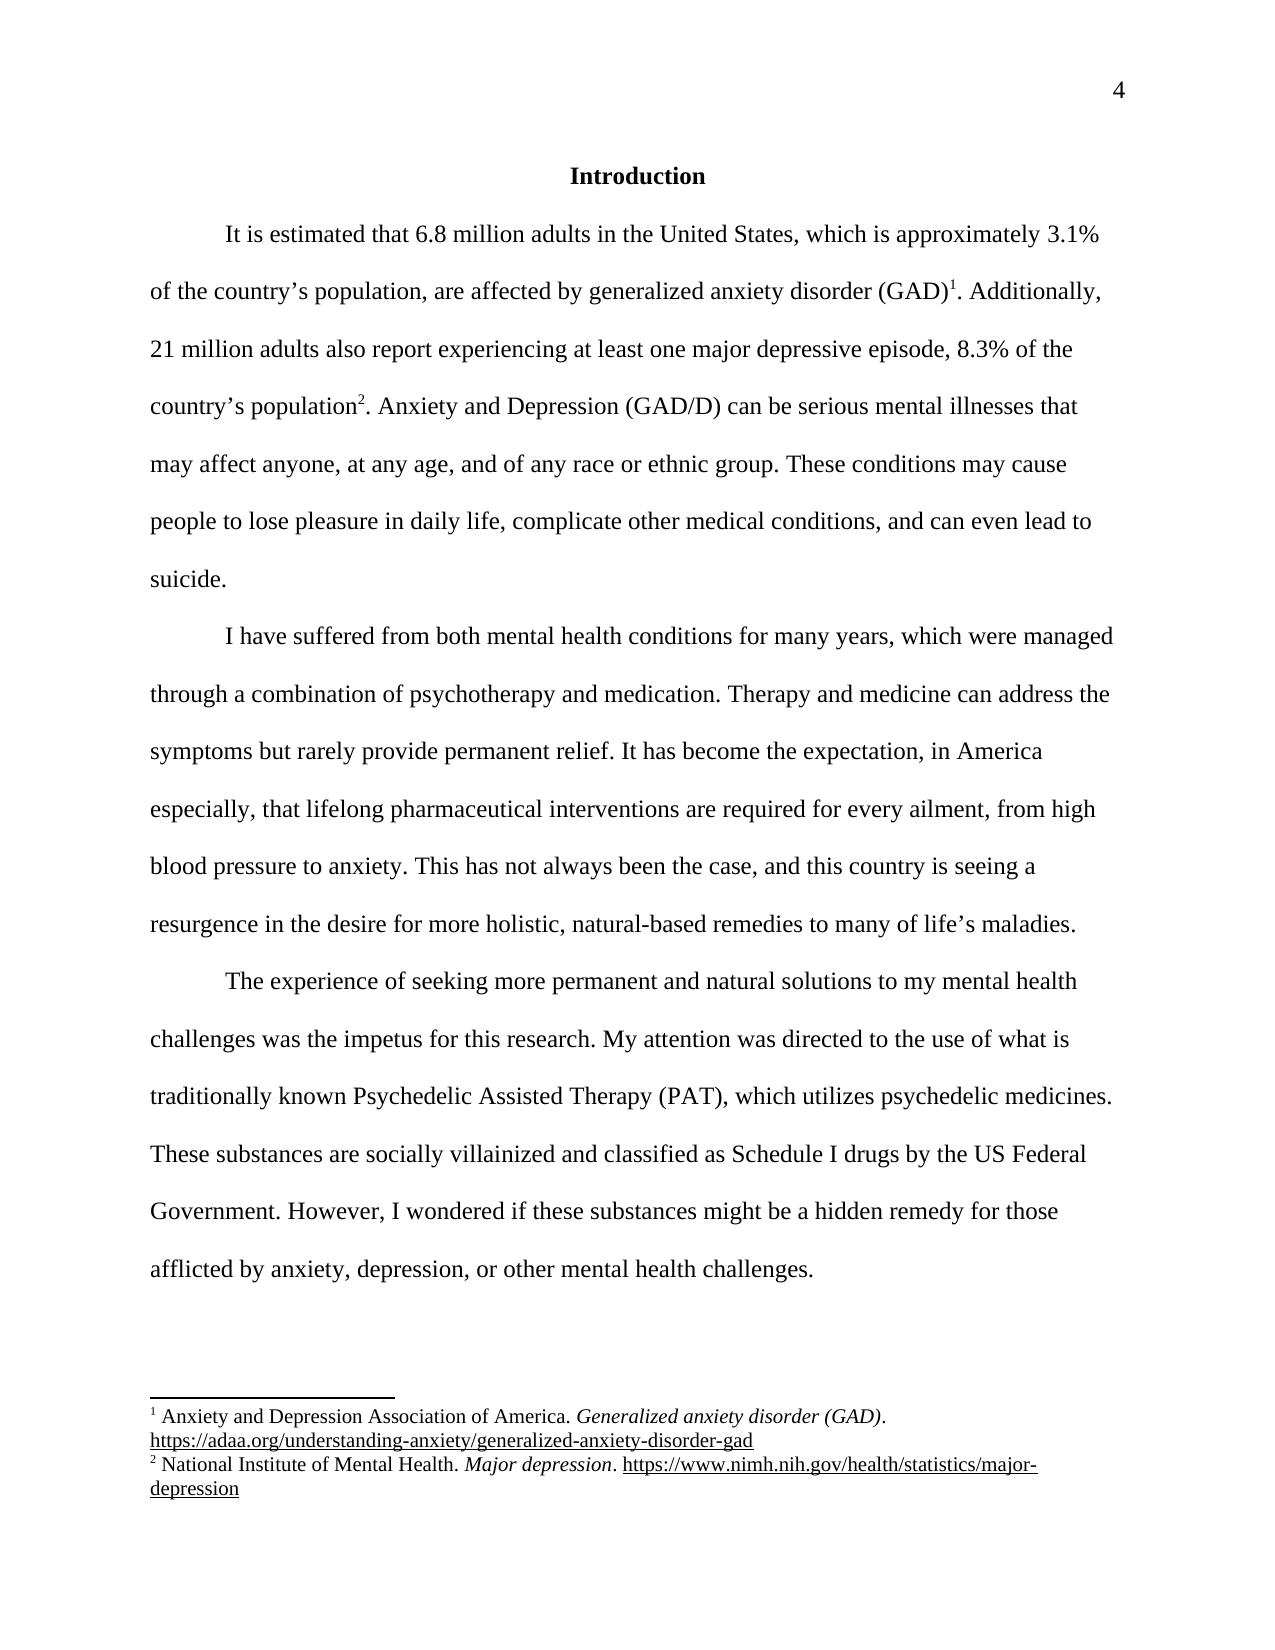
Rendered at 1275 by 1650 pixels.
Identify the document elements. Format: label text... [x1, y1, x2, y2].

text The experience of seeking more permanent and natural solutions to my mental health challenges was the impetus for this research. My attention was directed to the use of what is traditionally known Psychedelic Assisted Therapy (PAT), which utilizes psychedelic medicines. These substances are socially villainized and classified as Schedule I drugs by the US Federal Government. However, I wondered if these substances might be a hidden remedy for those afflicted by anxiety, depression, or other mental health challenges. [150, 966, 1125, 1282]
text It is estimated that 6.8 million adults in the United States, which is approximately 3.1% of the country’s population, are affected by generalized anxiety disorder (GAD). Additionally, 21 million adults also report experiencing at least one major depressive episode, 8.3% of the country’s population. Anxiety and Depression (GAD/D) can be serious mental illnesses that may affect anyone, at any age, and of any race or ethnic group. These conditions may cause people to lose pleasure in daily life, complicate other medical conditions, and can even lead to suicide. [150, 219, 1125, 592]
text I have suffered from both mental health conditions for many years, which were managed through a combination of psychotherapy and medication. Therapy and medicine can address the symptoms but rarely provide permanent relief. It has become the expectation, in America especially, that lifelong pharmaceutical interventions are required for every ailment, from high blood pressure to anxiety. This has not always been the case, and this country is seeing a resurgence in the desire for more holistic, natural-based remedies to many of life’s maladies. [150, 621, 1125, 937]
subtitle Introduction [150, 161, 1125, 190]
